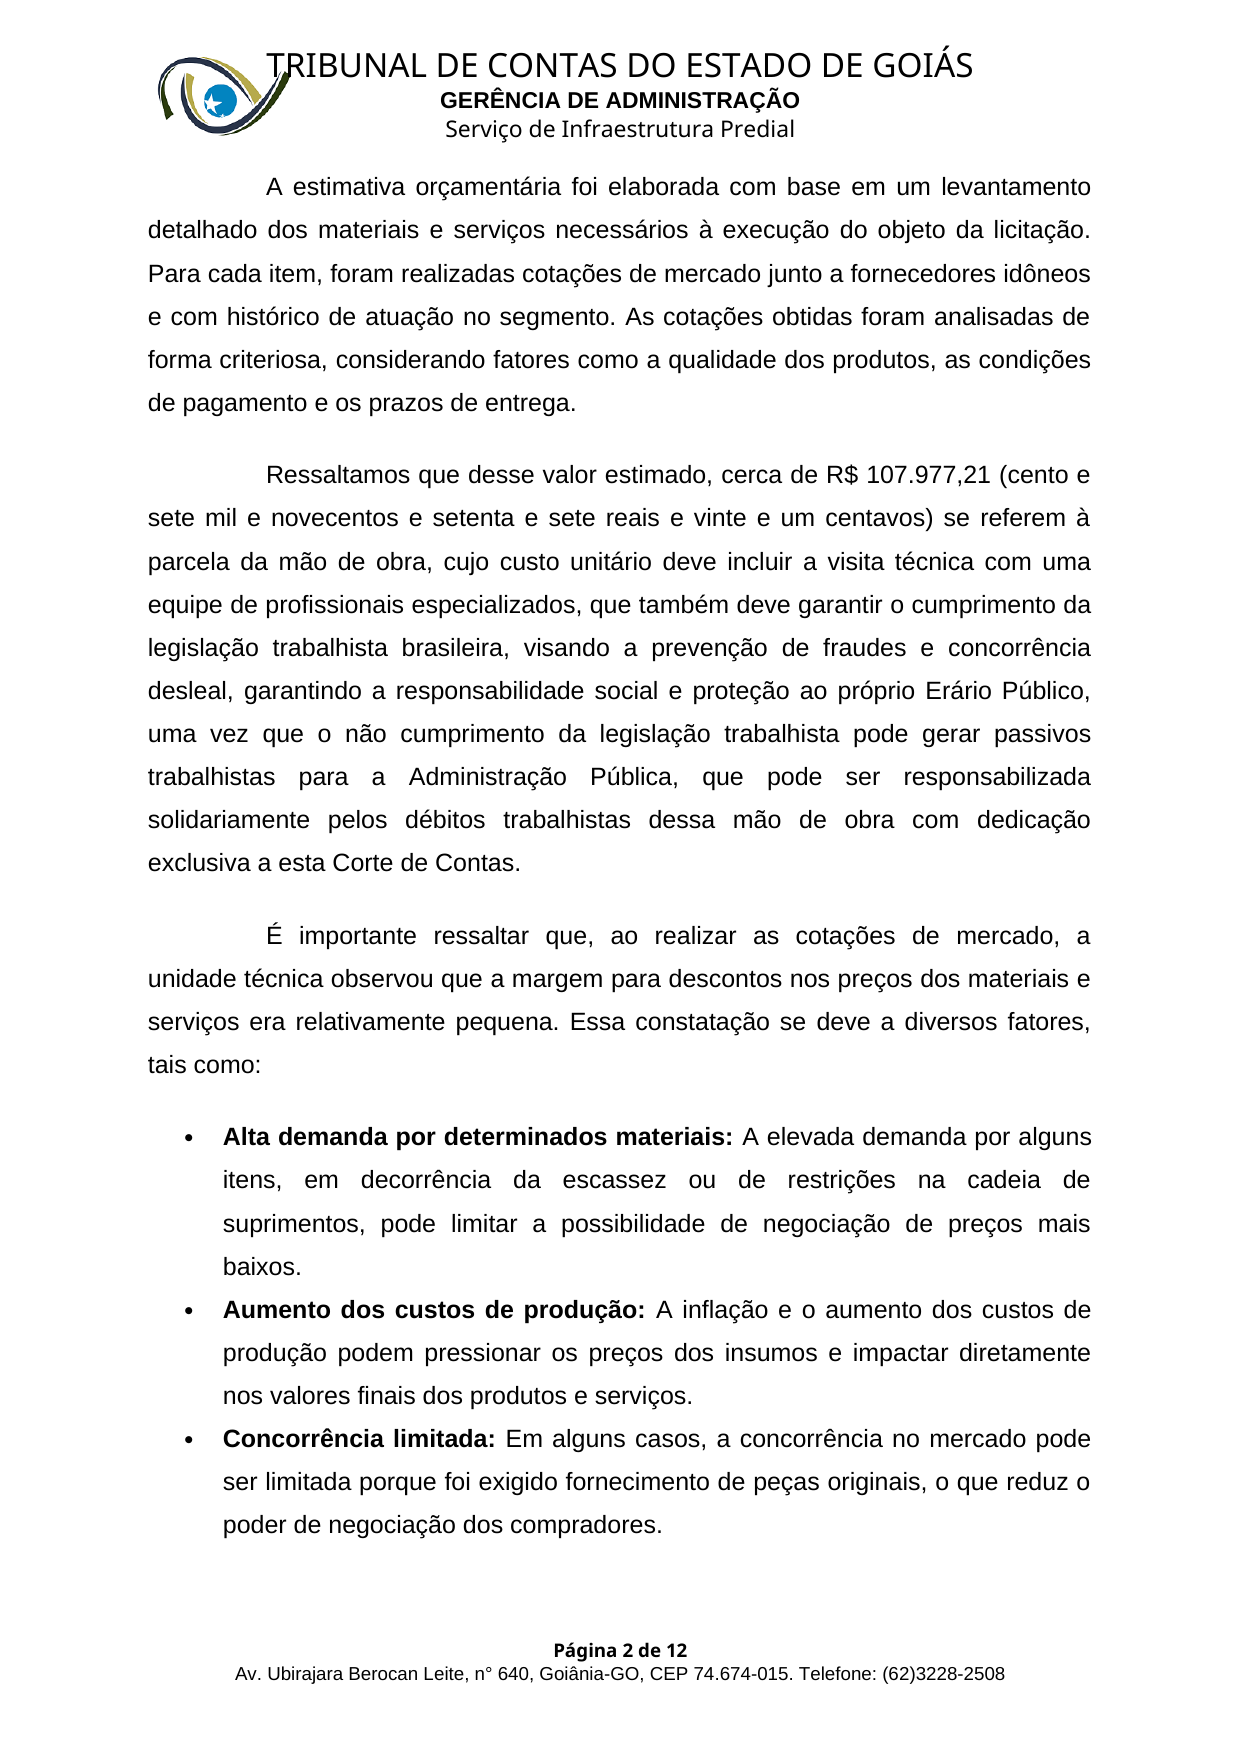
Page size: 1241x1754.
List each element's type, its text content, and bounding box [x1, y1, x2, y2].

picture [154, 57, 292, 137]
text É importante ressaltar que, ao realizar as cotações de mercado, a unidade técnica observou que a margem para descontos nos preços dos materiais e serviços era relativamente pequena. Essa constatação se deve a diversos fatores, tais como: [148, 921, 1092, 1079]
text A estimativa orçamentária foi elaborada com base em um levantamento detalhado dos materiais e serviços necessários à execução do objeto da licitação. Para cada item, foram realizadas cotações de mercado junto a fornecedores idôneos e com histórico de atuação no segmento. As cotações obtidas foram analisadas de forma criteriosa, considerando fatores como a qualidade dos produtos, as condições de pagamento e os prazos de entrega. [148, 172, 1092, 417]
list Concorrência limitada: Em alguns casos, a concorrência no mercado pode ser limitada porque foi exigido fornecimento de peças originais, o que reduz o poder de negociação dos compradores. [185, 1424, 1092, 1539]
list Aumento dos custos de produção: A inflação e o aumento dos custos de produção podem pressionar os preços dos insumos e impactar diretamente nos valores finais dos produtos e serviços. [185, 1295, 1092, 1410]
text Ressaltamos que desse valor estimado, cerca de R$ 107.977,21 (cento e sete mil e novecentos e setenta e sete reais e vinte e um centavos) se referem à parcela da mão de obra, cujo custo unitário deve incluir a visita técnica com uma equipe de profissionais especializados, que também deve garantir o cumprimento da legislação trabalhista brasileira, visando a prevenção de fraudes e concorrência desleal, garantindo a responsabilidade social e proteção ao próprio Erário Público, uma vez que o não cumprimento da legislação trabalhista pode gerar passivos trabalhistas para a Administração Pública, que pode ser responsabilizada solidariamente pelos débitos trabalhistas dessa mão de obra com dedicação exclusiva a esta Corte de Contas. [148, 460, 1092, 877]
list Alta demanda por determinados materiais: A elevada demanda por alguns itens, em decorrência da escassez ou de restrições na cadeia de suprimentos, pode limitar a possibilidade de negociação de preços mais baixos. [185, 1122, 1092, 1281]
